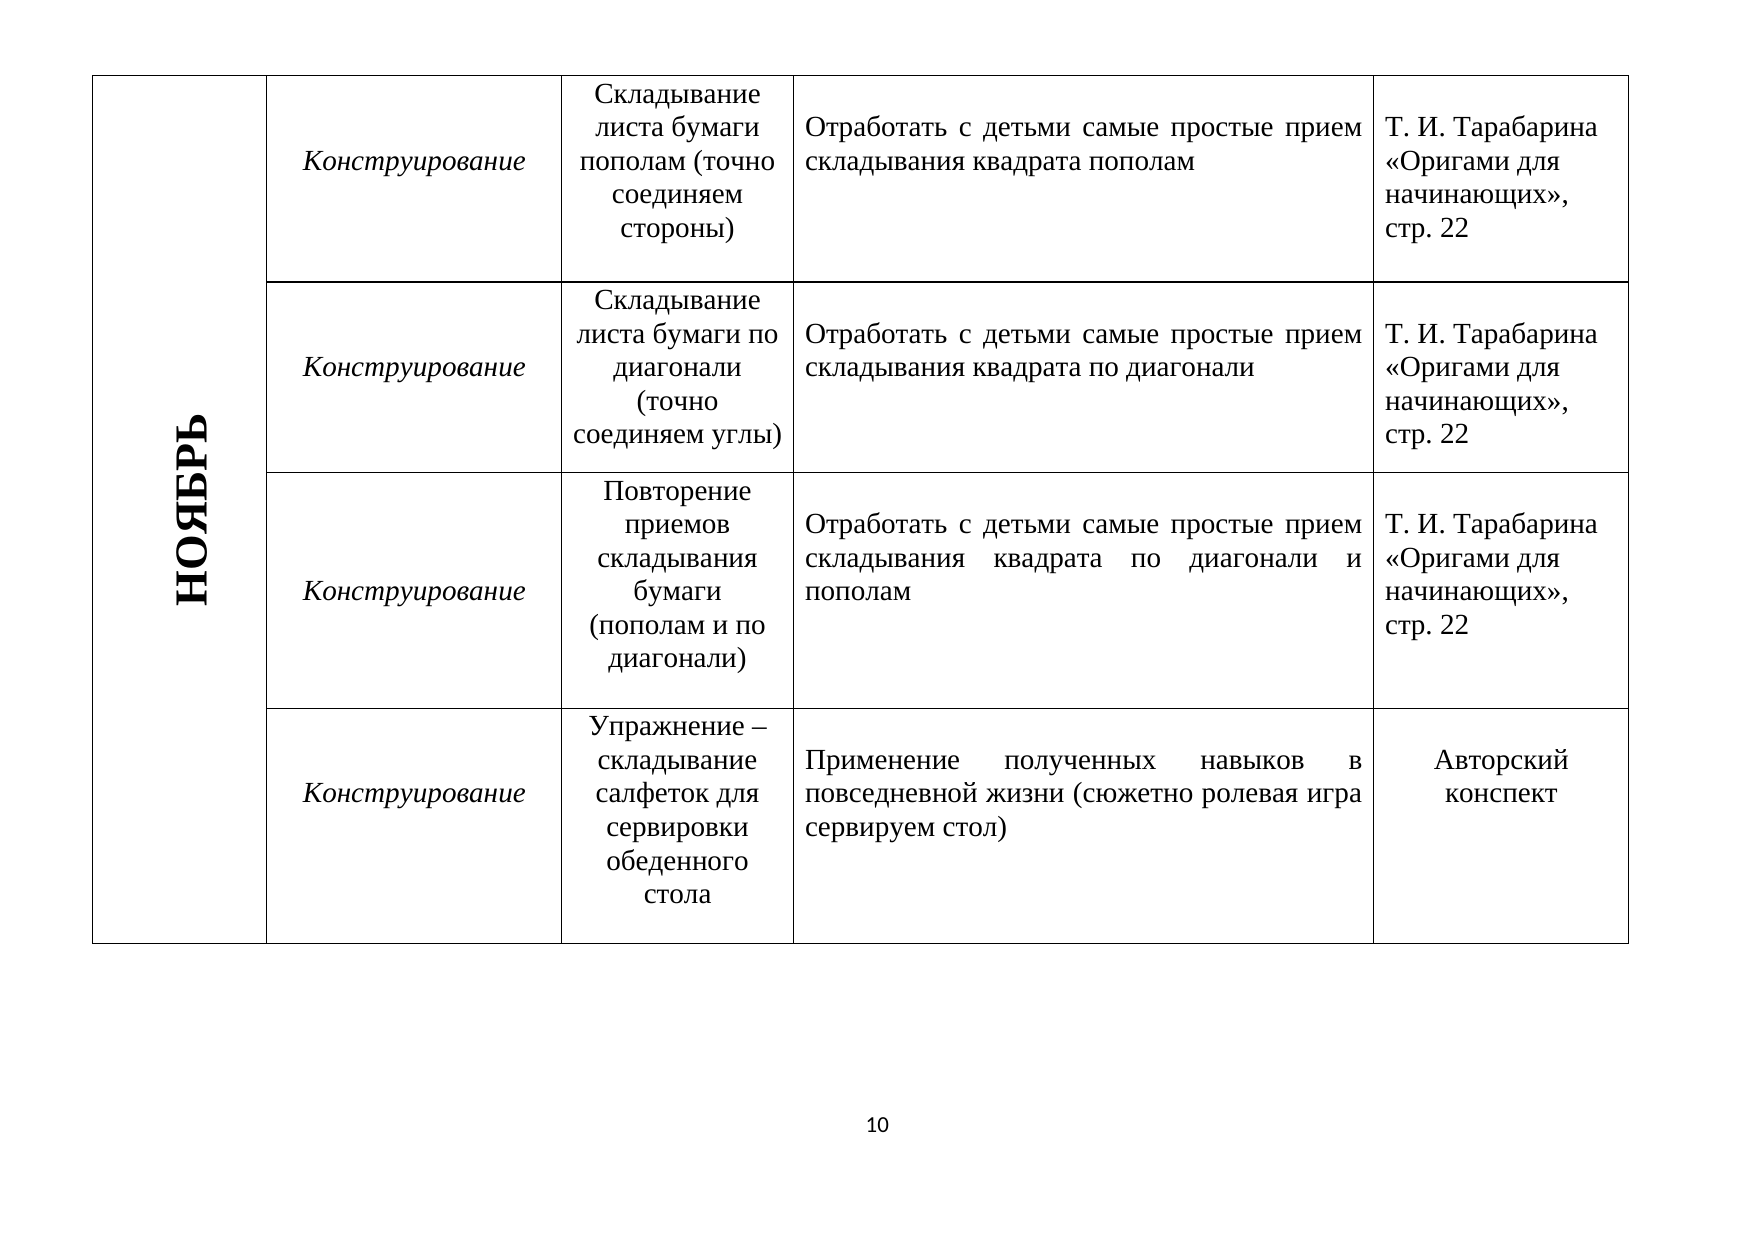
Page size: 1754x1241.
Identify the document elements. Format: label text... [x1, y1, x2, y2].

table_cell Т. И. Тарабарина «Оригами для начинающих», стр. 22 [1374, 283, 1628, 472]
table_cell Авторский конспект [1374, 709, 1628, 943]
table_cell НОЯБРЬ [93, 76, 266, 943]
table_cell Применение полученных навыков в повседневной жизни (сюжетно ролевая игра сервируем стол) [794, 709, 1373, 943]
table_cell Конструирование [267, 283, 561, 472]
table_cell Складывание листа бумаги по диагонали (точно соединяем углы) [562, 283, 793, 472]
table_cell Отработать с детьми самые простые прием складывания квадрата пополам [794, 76, 1373, 281]
table_cell Повторение приемов складывания бумаги (пополам и по диагонали) [562, 473, 793, 707]
table_cell Т. И. Тарабарина «Оригами для начинающих», стр. 22 [1374, 473, 1628, 707]
table_cell Складывание листа бумаги пополам (точно соединяем стороны) [562, 76, 793, 281]
table_cell Т. И. Тарабарина «Оригами для начинающих», стр. 22 [1374, 76, 1628, 281]
table_cell Упражнение – складывание салфеток для сервировки обеденного стола [562, 709, 793, 943]
table_cell Конструирование [267, 473, 561, 707]
table_cell Конструирование [267, 76, 561, 281]
table_cell Отработать с детьми самые простые прием складывания квадрата по диагонали [794, 283, 1373, 472]
table_cell Конструирование [267, 709, 561, 943]
table_cell Отработать с детьми самые простые прием складывания квадрата по диагонали и пополам [794, 473, 1373, 707]
